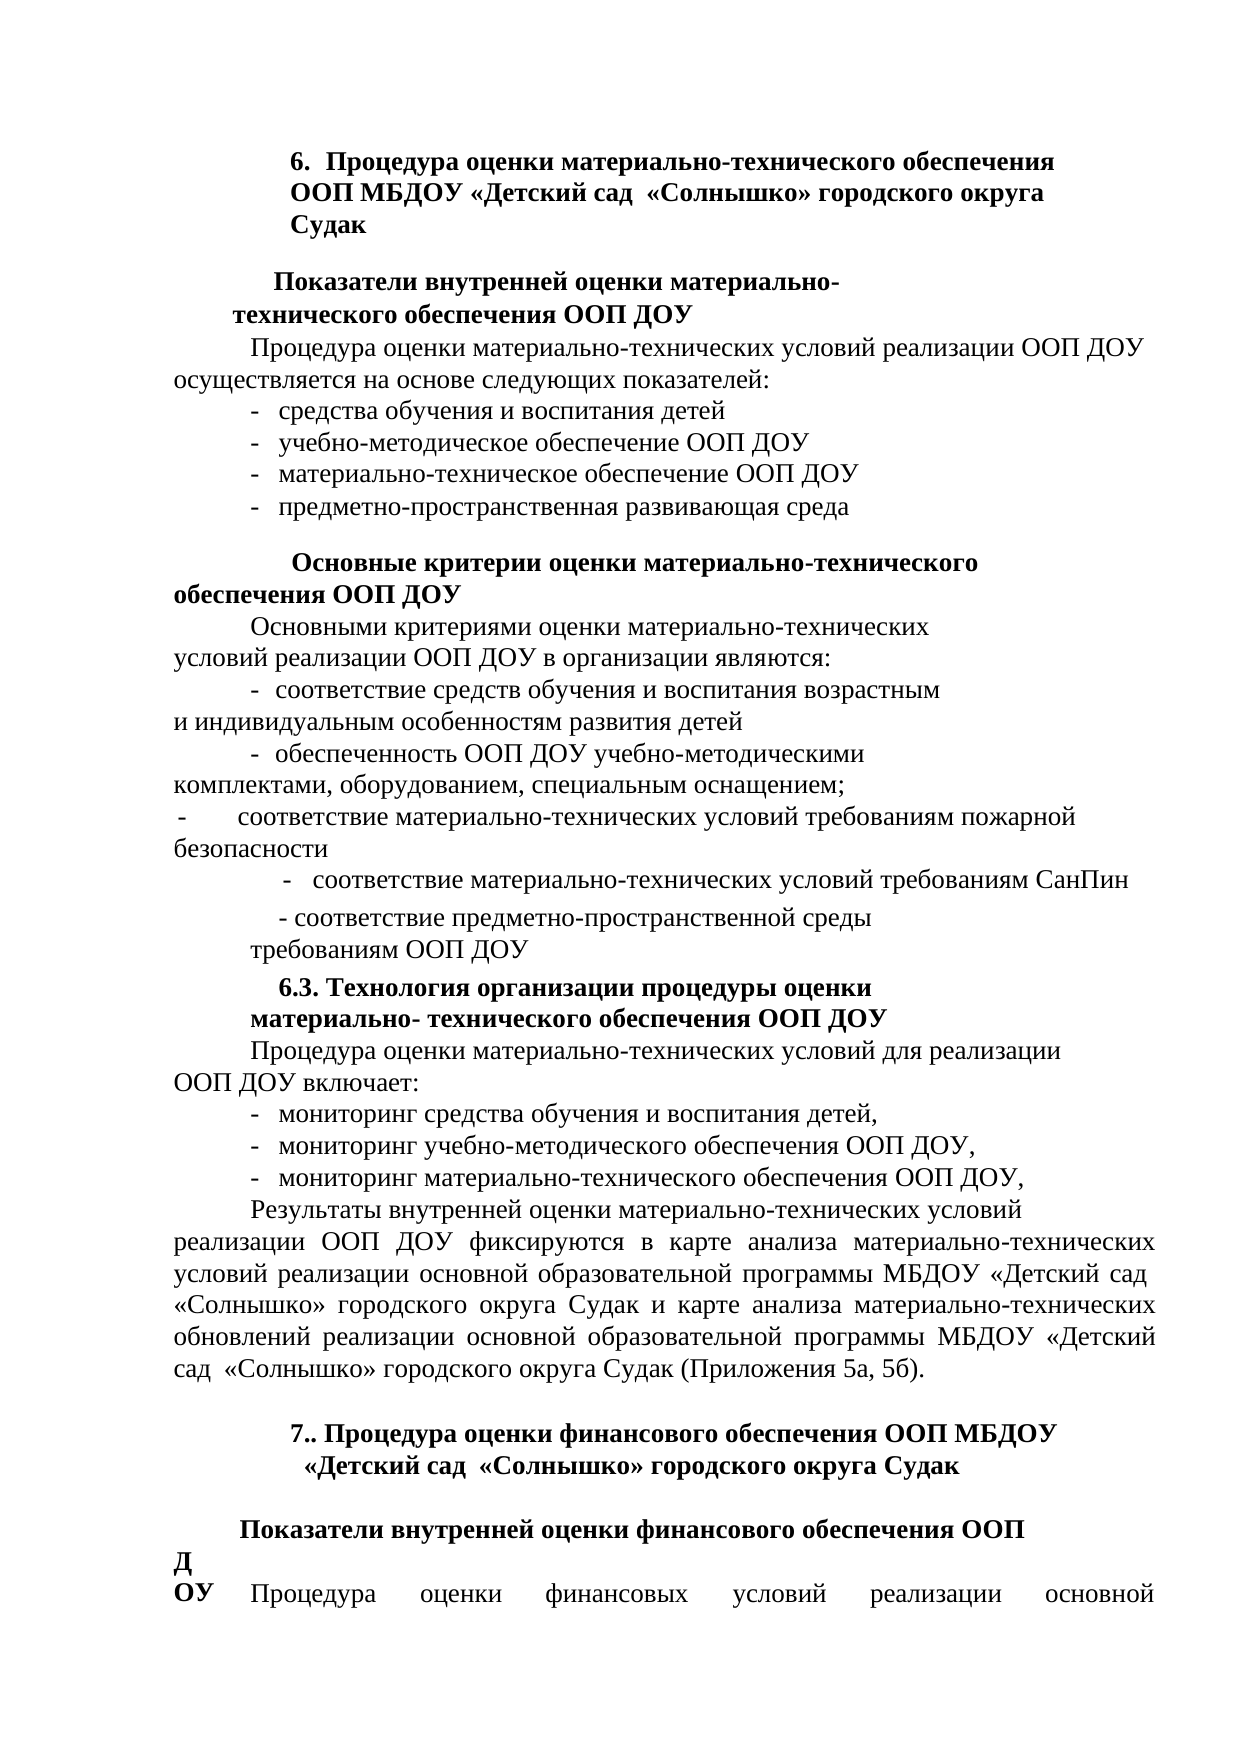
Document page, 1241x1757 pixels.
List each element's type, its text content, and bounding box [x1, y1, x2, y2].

text ДОУ [173, 1545, 233, 1607]
subtitle Процедура оценки материально-технического обеспечения ООП МБДОУ «Детский сад «Солнышко» городского округа Судак [290, 145, 1123, 239]
list - соответствие предметно-пространственной среды требованиям ООП ДОУ [250, 901, 1019, 964]
list Показатели внутренней оценки материально-технического обеспечения ООП ДОУ [232, 265, 1003, 329]
list соответствие материально-технических условий требованиям пожарной безопасности [173, 800, 1110, 863]
text «Солнышко» городского округа Судак и карте анализа материально-технических обновлений реализации основной образовательной программы МБДОУ «Детский сад «Солнышко» городского округа Судак (Приложения 5а, 5б). [173, 1288, 1156, 1383]
list обеспеченность ООП ДОУ учебно-методическими комплектами, оборудованием, специальным оснащением; [173, 737, 1028, 799]
text Процедура оценки материально-технических условий реализации ООП ДОУ осуществляется на основе следующих показателей: [173, 332, 1156, 395]
list учебно-методическое обеспечение ООП ДОУ [250, 426, 1167, 457]
subtitle 7.. Процедура оценки финансового обеспечения ООП МБДОУ [290, 1417, 1154, 1448]
text реализации ООП ДОУ фиксируются в карте анализа материально-технических условий реализации основной образовательной программы МБДОУ «Детский сад [173, 1225, 1156, 1288]
text Процедура оценки материально-технических условий для реализации ООП ДОУ включает: [173, 1034, 1125, 1097]
list 6.3. Технология организации процедуры оценки материально- технического обеспечения ООП ДОУ [250, 971, 1019, 1034]
list мониторинг материально-технического обеспечения ООП ДОУ, [250, 1161, 1167, 1192]
list соответствие материально-технических условий требованиям СанПин [278, 864, 1167, 894]
text Показатели внутренней оценки финансового обеспечения ООП [239, 1513, 1167, 1544]
list мониторинг средства обучения и воспитания детей, [250, 1098, 1167, 1128]
text «Детский сад «Солнышко» городского округа Судак [162, 1449, 1101, 1480]
list предметно-пространственная развивающая среда [250, 489, 1167, 521]
list соответствие средств обучения и воспитания возрастным и индивидуальным особенностям развития детей [173, 673, 959, 736]
text Основными критериями оценки материально-технических условий реализации ООП ДОУ в организации являются: [173, 610, 1030, 673]
list средства обучения и воспитания детей [250, 396, 1167, 426]
list материально-техническое обеспечение ООП ДОУ [250, 457, 1167, 489]
list мониторинг учебно-методического обеспечения ООП ДОУ, [250, 1129, 1167, 1160]
text Результаты внутренней оценки материально-технических условий [250, 1193, 1167, 1224]
text Процедура оценки финансовых условий реализации основной [250, 1577, 1167, 1608]
subtitle Основные критерии оценки материально-технического обеспечения ООП ДОУ [173, 547, 1136, 609]
